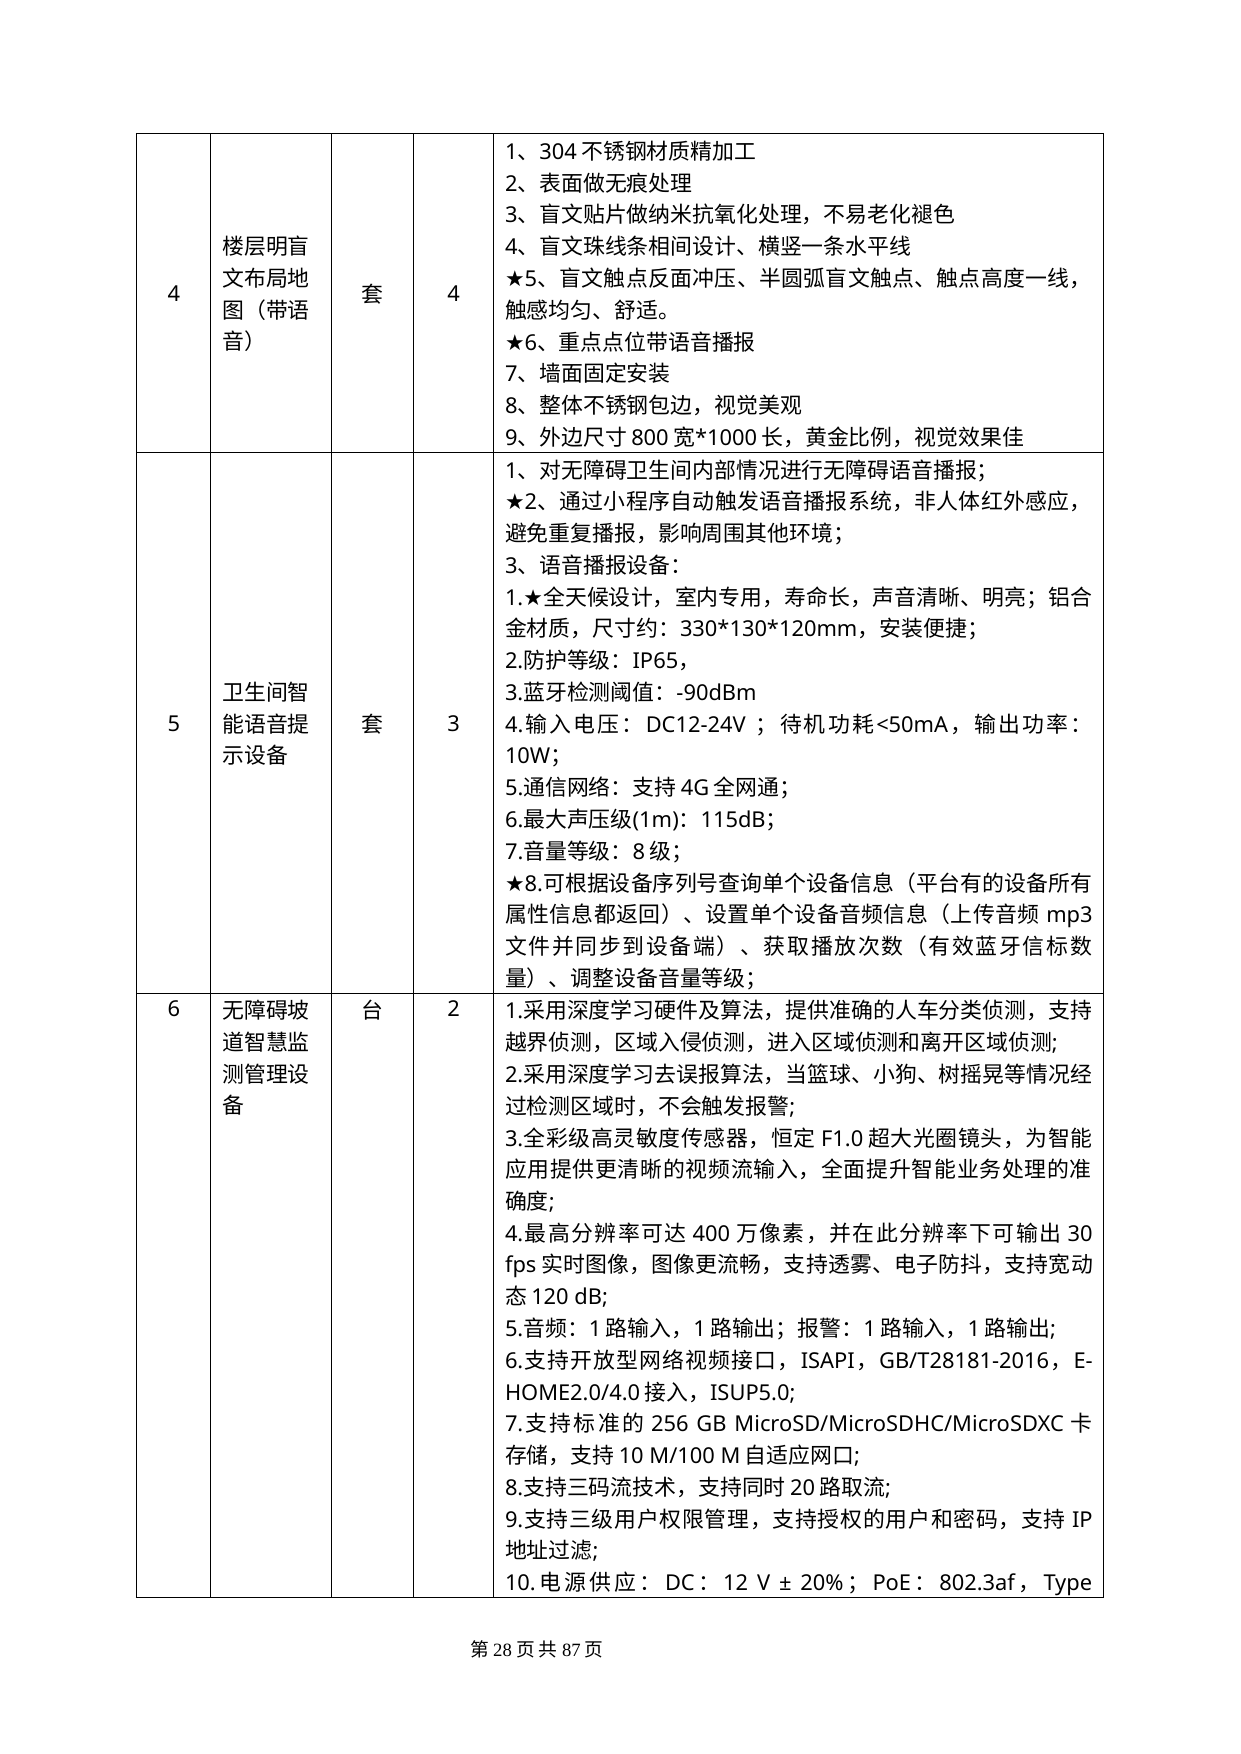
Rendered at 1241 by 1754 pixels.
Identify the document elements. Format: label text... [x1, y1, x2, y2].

table_cell 无障碍坡道智慧监测管理设备 [211, 994, 331, 1597]
table_cell 6 [137, 994, 210, 1597]
table_cell 4 [414, 134, 493, 452]
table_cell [494, 994, 1103, 1597]
table_cell 楼层明盲文布局地图（带语音） [211, 134, 331, 452]
table_cell 套 [332, 134, 413, 452]
table_cell 3 [414, 453, 493, 992]
table_cell 4 [137, 134, 210, 452]
table_cell 5 [137, 453, 210, 992]
table_cell 1、304不锈钢材质精加工 2、表面做无痕处理 3、盲文贴片做纳米抗氧化处理，不易老化褪色 4、盲文珠线条相间设计、横竖一条水平线 ★5、盲文触点反面冲压、半圆弧盲文触点、触点高度一线，触感均匀、舒适。 ★6、重点点位带语音播报 7、墙面固定安装 8、整体不锈钢包边，视觉美观 9、外边尺寸800宽*1000长，黄金比例，视觉效果佳 [494, 134, 1103, 452]
table_cell 1、对无障碍卫生间内部情况进行无障碍语音播报； ★2、通过小程序自动触发语音播报系统，非人体红外感应，避免重复播报，影响周围其他环境； 3、语音播报设备： 1.★全天候设计，室内专用，寿命长，声音清晰、明亮；铝合金材质，尺寸约：330*130*120mm，安装便捷； 2.防护等级：IP65， 3.蓝牙检测阈值：-90dBm 4.输入电压：DC12-24V ；待机功耗<50mA，输出功率：10W； 5.通信网络：支持4G全网通； 6.最大声压级(1m)：115dB； 7.音量等级：8级； ★8.可根据设备序列号查询单个设备信息（平台有的设备所有属性信息都返回）、设置单个设备音频信息（上传音频mp3文件并同步到设备端）、获取播放次数（有效蓝牙信标数量）、调整设备音量等级； [494, 453, 1103, 992]
table_cell 台 [332, 994, 413, 1597]
table_cell 2 [414, 994, 493, 1597]
table_cell 卫生间智能语音提示设备 [211, 453, 331, 992]
table_cell 套 [332, 453, 413, 992]
